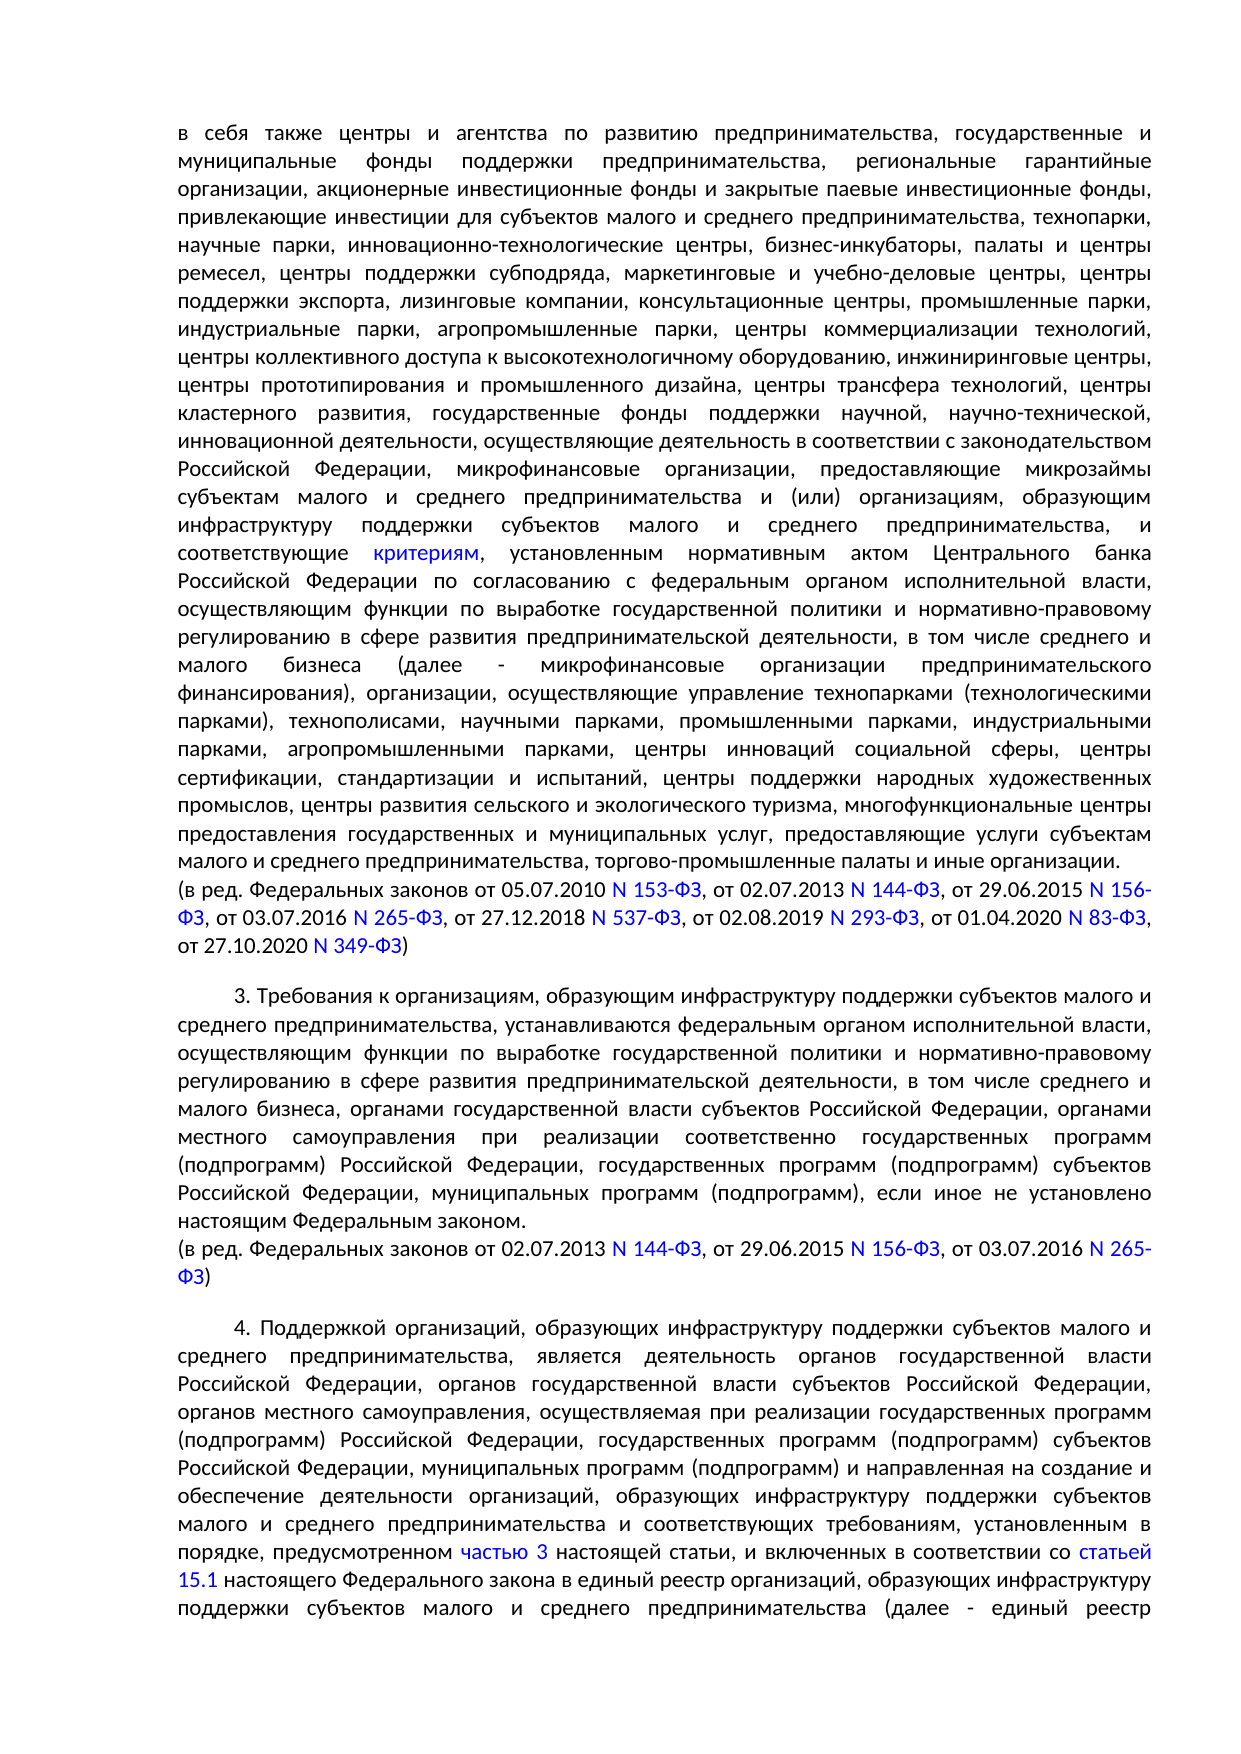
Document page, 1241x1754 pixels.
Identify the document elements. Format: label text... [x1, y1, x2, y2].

text (в ред. Федеральных законов от 02.07.2013 N 144-ФЗ, от 29.06.2015 N 156-ФЗ, от 03.07.2016 N 265-ФЗ) [177, 1234, 1152, 1290]
text 3. Требования к организациям, образующим инфраструктуру поддержки субъектов малого и среднего предпринимательства, устанавливаются федеральным органом исполнительной власти, осуществляющим функции по выработке государственной политики и нормативно-правовому регулированию в сфере развития предпринимательской деятельности, в том числе среднего и малого бизнеса, органами государственной власти субъектов Российской Федерации, органами местного самоуправления при реализации соответственно государственных программ (подпрограмм) Российской Федерации, государственных программ (подпрограмм) субъектов Российской Федерации, муниципальных программ (подпрограмм), если иное не установлено настоящим Федеральным законом. [177, 982, 1152, 1234]
text (в ред. Федеральных законов от 05.07.2010 N 153-ФЗ, от 02.07.2013 N 144-ФЗ, от 29.06.2015 N 156-ФЗ, от 03.07.2016 N 265-ФЗ, от 27.12.2018 N 537-ФЗ, от 02.08.2019 N 293-ФЗ, от 01.04.2020 N 83-ФЗ, от 27.10.2020 N 349-ФЗ) [177, 875, 1152, 959]
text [177, 1313, 1152, 1621]
